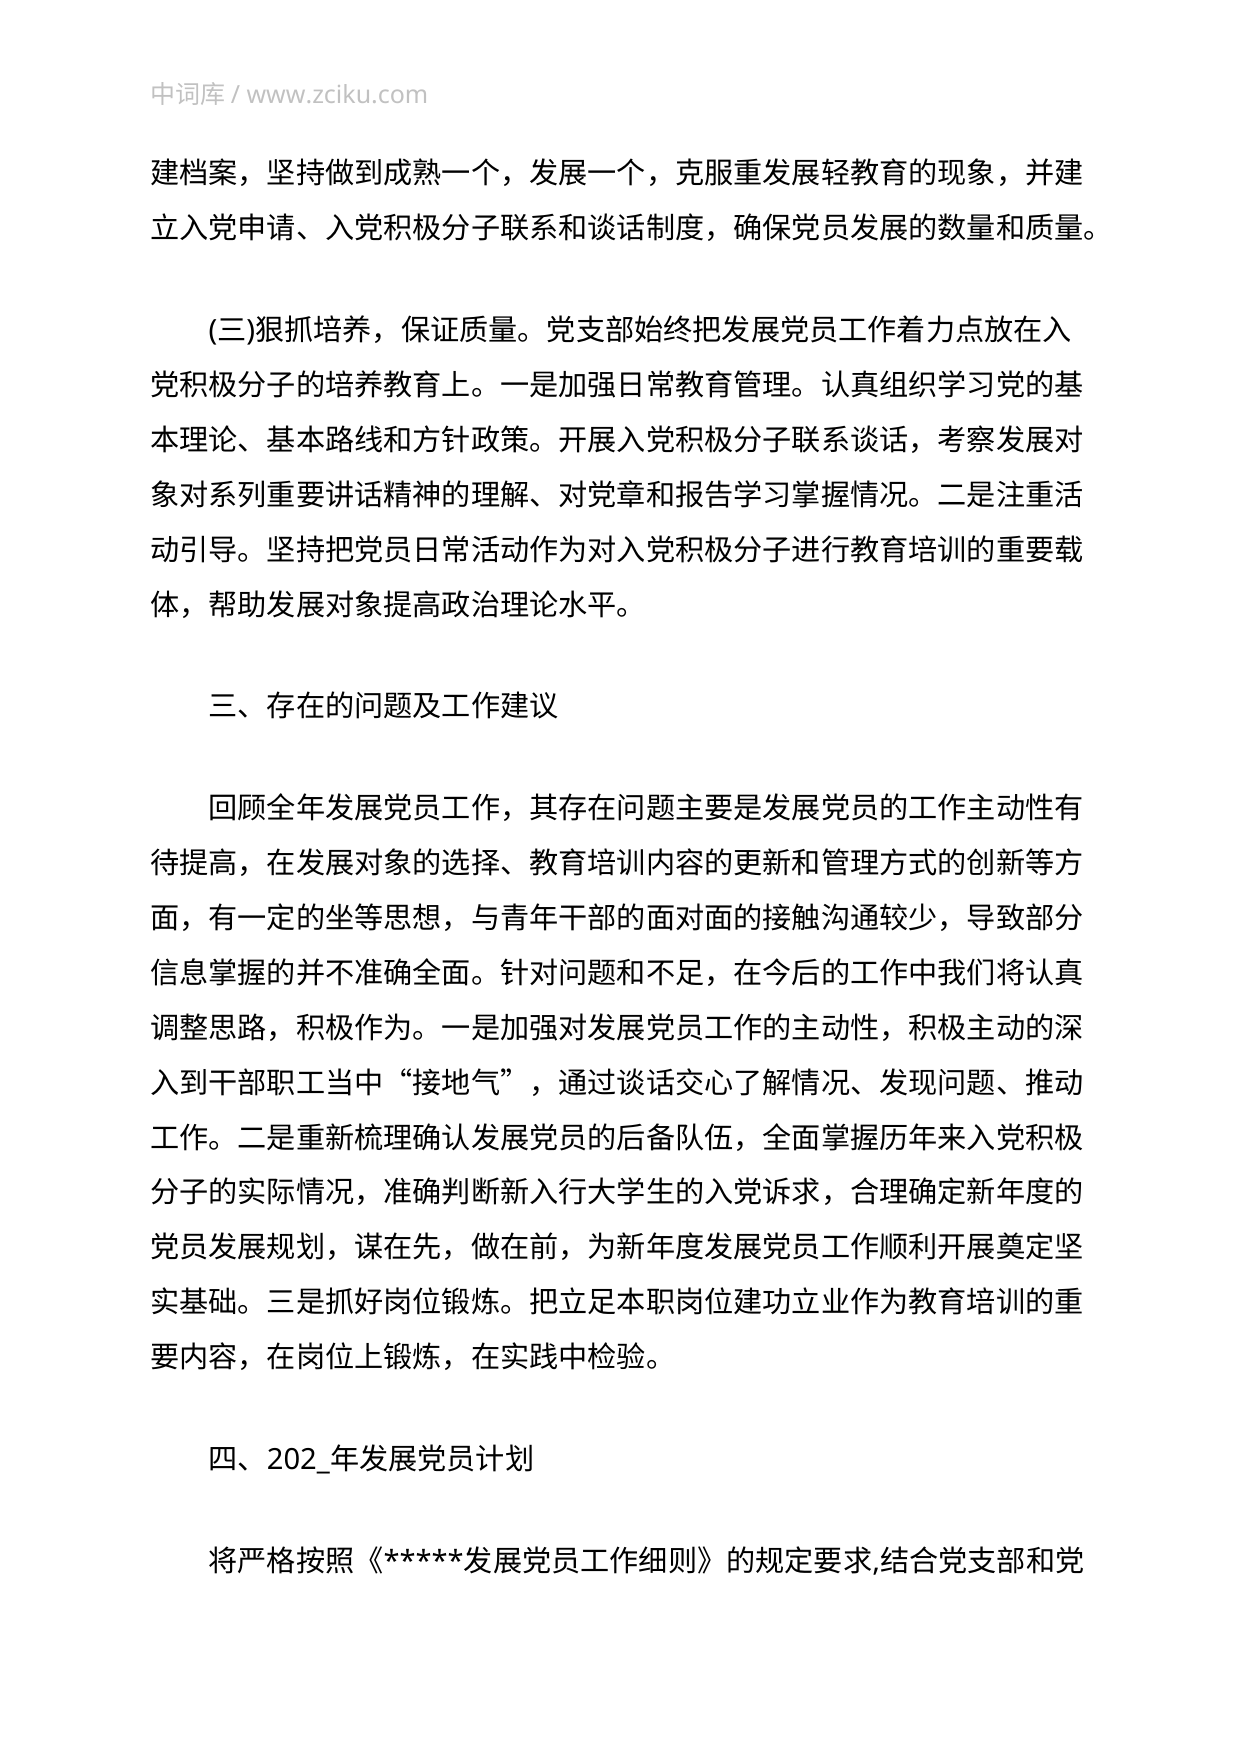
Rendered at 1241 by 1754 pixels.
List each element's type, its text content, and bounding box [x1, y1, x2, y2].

text 四、202_年发展党员计划 [150, 1436, 1090, 1478]
text 回顾全年发展党员工作，其存在问题主要是发展党员的工作主动性有待提高，在发展对象的选择、教育培训内容的更新和管理方式的创新等方面，有一定的坐等思想，与青年干部的面对面的接触沟通较少，导致部分信息掌握的并不准确全面。针对问题和不足，在今后的工作中我们将认真调整思路，积极作为。一是加强对发展党员工作的主动性，积极主动的深入到干部职工当中“接地气”，通过谈话交心了解情况、发现问题、推动工作。二是重新梳理确认发展党员的后备队伍，全面掌握历年来入党积极分子的实际情况，准确判断新入行大学生的入党诉求，合理确定新年度的党员发展规划，谋在先，做在前，为新年度发展党员工作顺利开展奠定坚实基础。三是抓好岗位锻炼。把立足本职岗位建功立业作为教育培训的重要内容，在岗位上锻炼，在实践中检验。 [150, 785, 1090, 1376]
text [150, 1537, 1090, 1580]
text (三)狠抓培养，保证质量。党支部始终把发展党员工作着力点放在入党积极分子的培养教育上。一是加强日常教育管理。认真组织学习党的基本理论、基本路线和方针政策。开展入党积极分子联系谈话，考察发展对象对系列重要讲话精神的理解、对党章和报告学习掌握情况。二是注重活动引导。坚持把党员日常活动作为对入党积极分子进行教育培训的重要载体，帮助发展对象提高政治理论水平。 [150, 307, 1090, 623]
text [150, 150, 1090, 247]
text 三、存在的问题及工作建议 [150, 683, 1090, 725]
